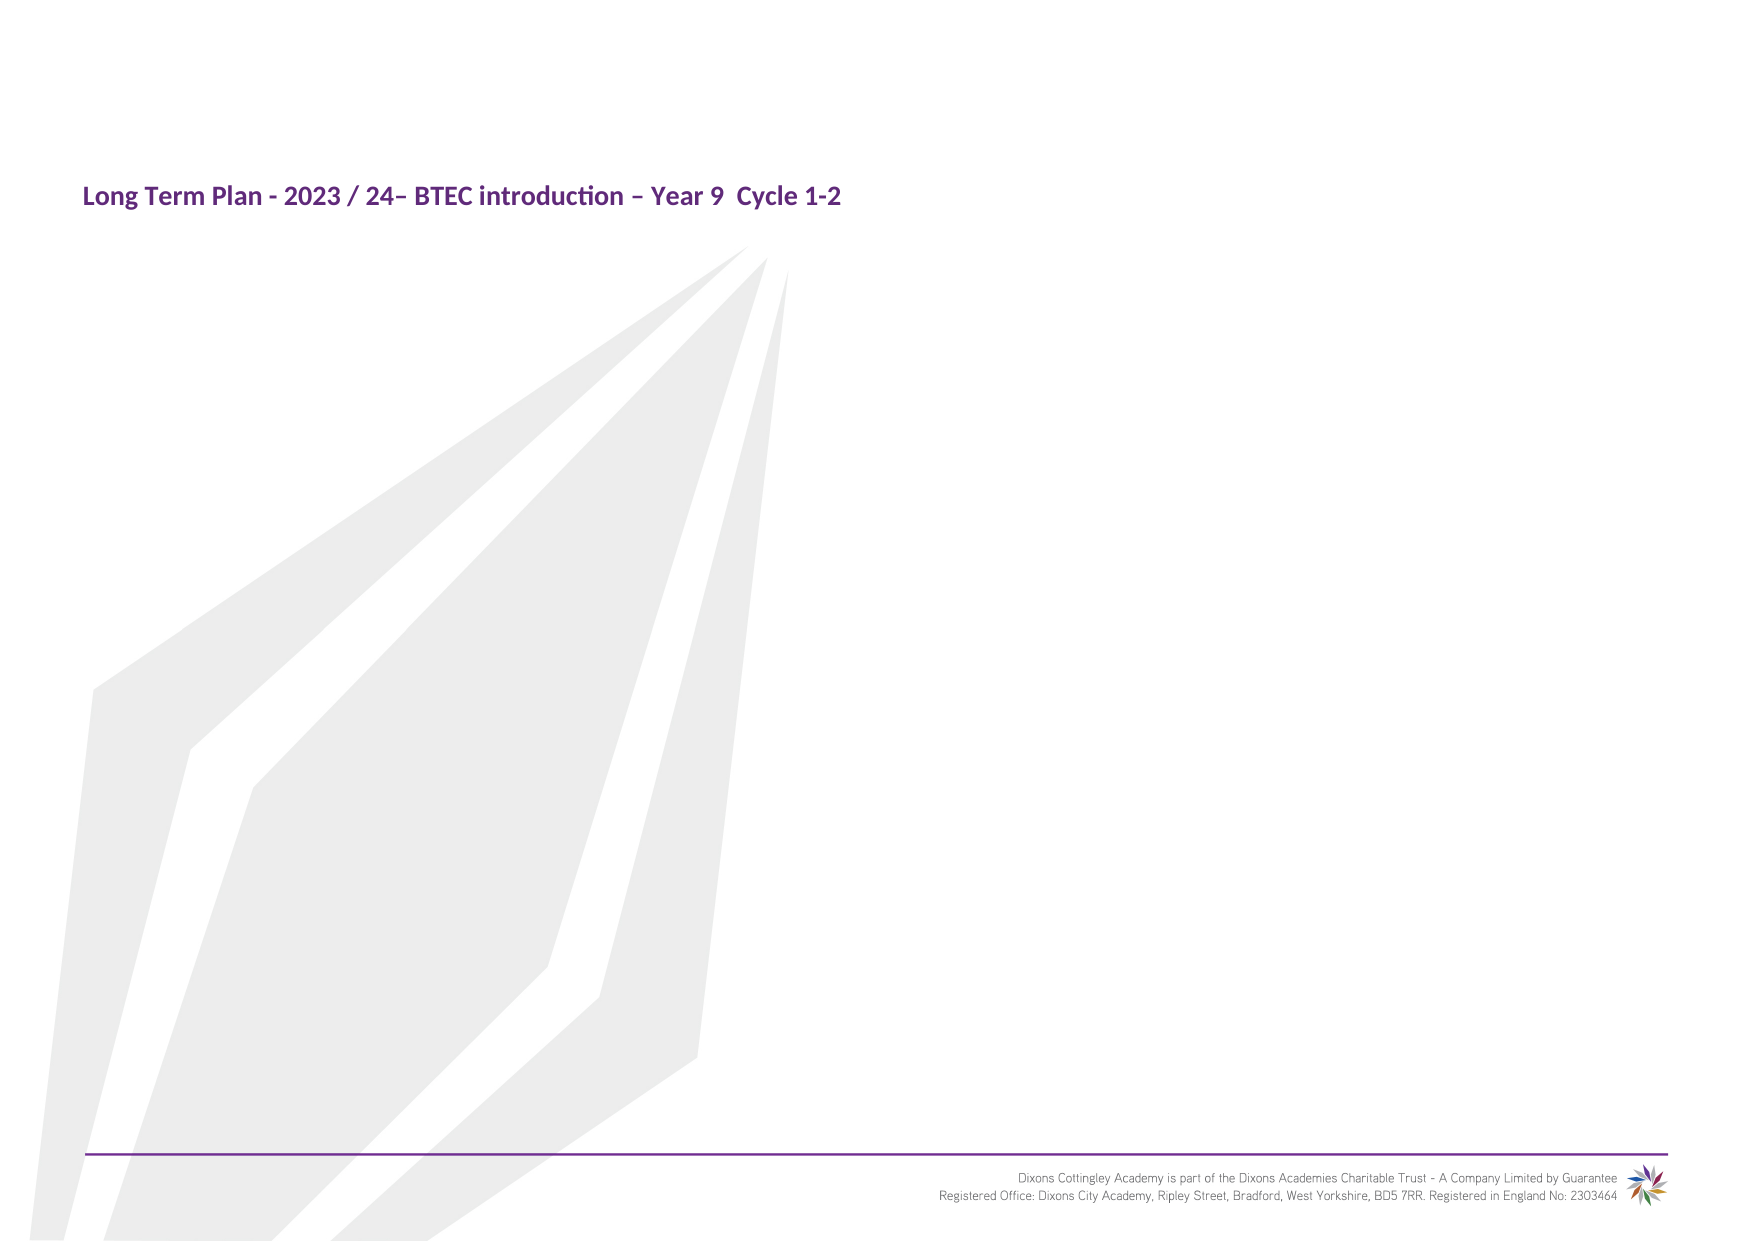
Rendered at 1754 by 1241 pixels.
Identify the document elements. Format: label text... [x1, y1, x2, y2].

text Long Term Plan - 2023 / 24– BTEC introduction – Year 9 Cycle 1-2 [83, 179, 1671, 212]
picture [2, 157, 1754, 1241]
